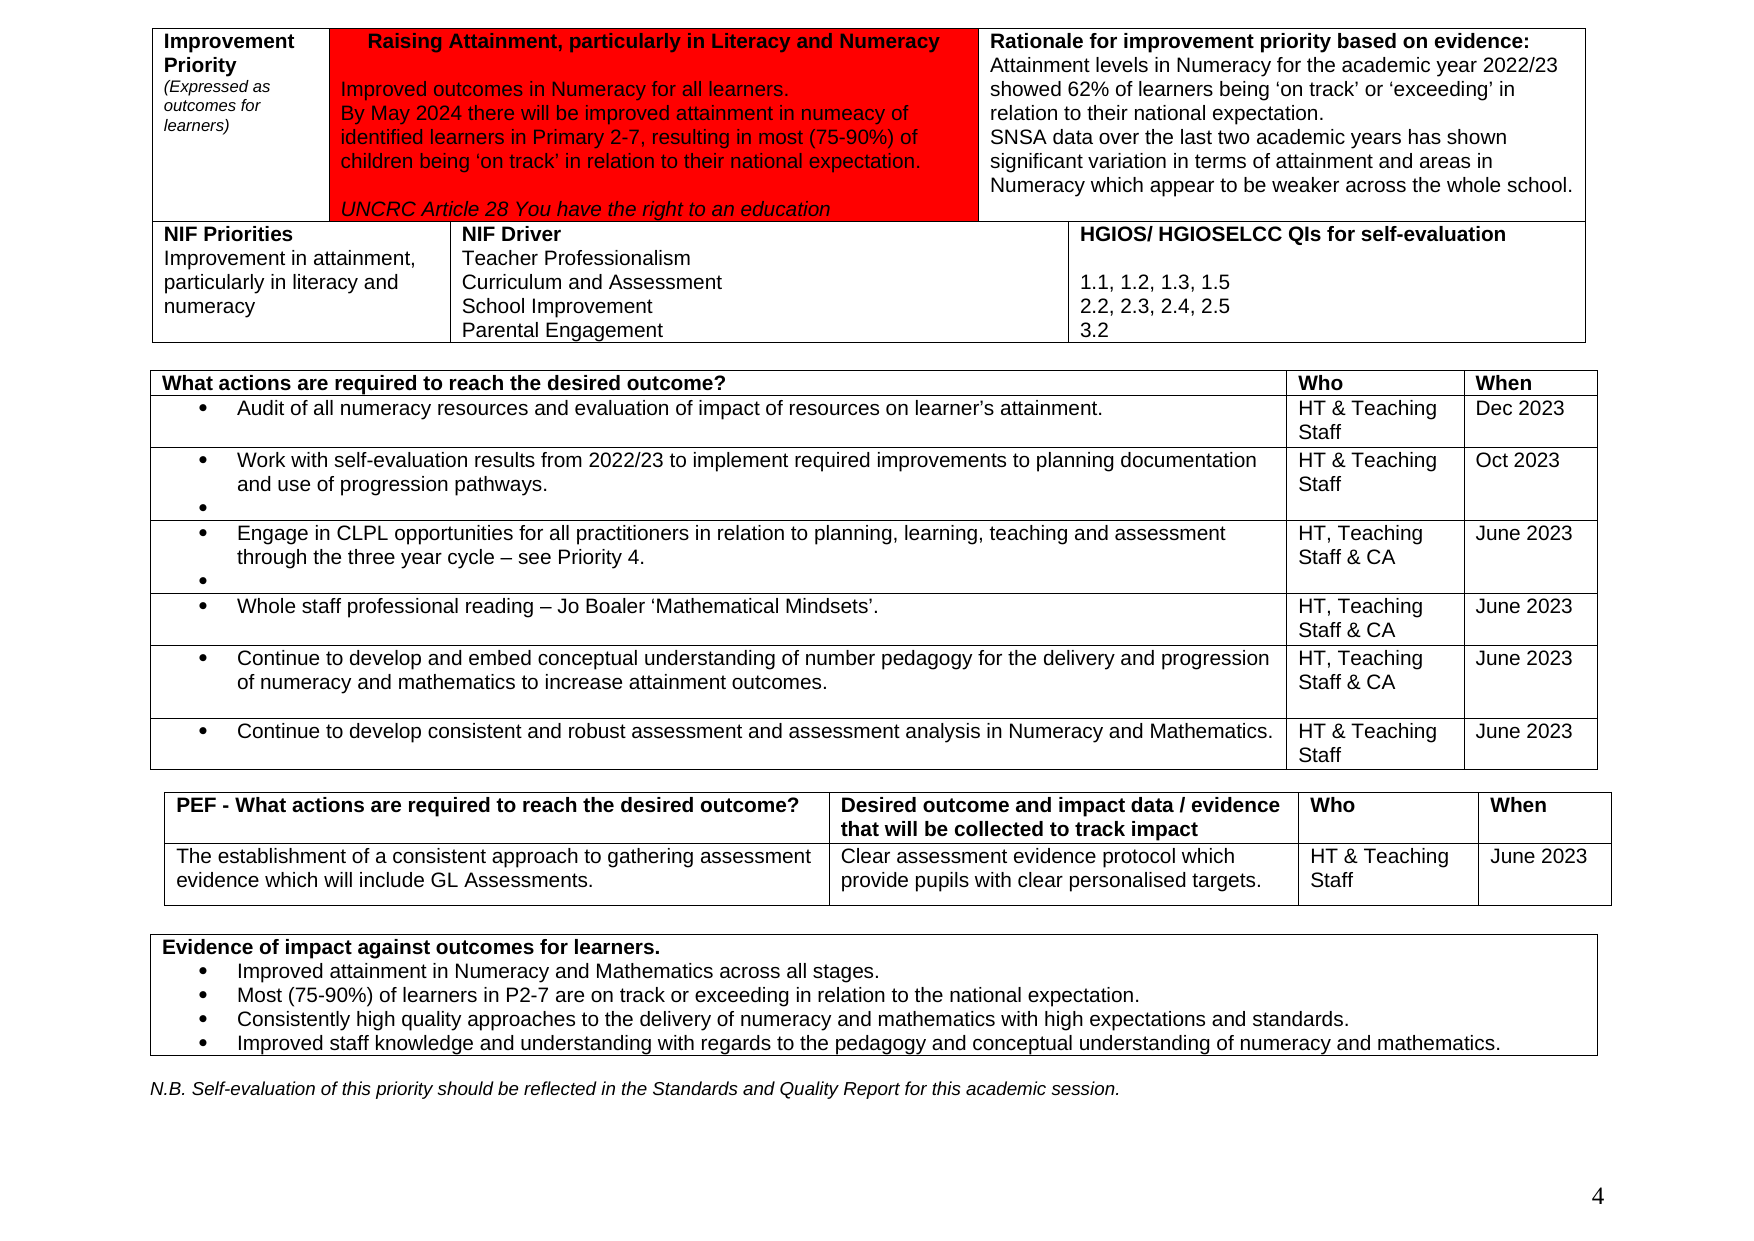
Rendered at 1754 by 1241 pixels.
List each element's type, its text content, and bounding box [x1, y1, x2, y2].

table_cell HGIOS/ HGIOSELCC QIs for self-evaluation 1.1, 1.2, 1.3, 1.5 2.2, 2.3, 2.4, 2.5 3.2 [1069, 222, 1585, 342]
table_header Raising Attainment, particularly in Literacy and Numeracy Improved outcomes in Numeracy for all learners. By May 2024 there will be improved attainment in numeacy of identified learners in Primary 2-7, resulting in most (75-90%) of children being ‘on track’ in relation to their national expectation. UNCRC Article 28 You have the right to an education [330, 29, 978, 221]
table_cell June 2023 [1465, 646, 1597, 718]
table_cell Audit of all numeracy resources and evaluation of impact of resources on learner’s attainment. [151, 396, 1286, 447]
table_cell HT & Teaching Staff [1287, 448, 1464, 520]
table_header When [1465, 371, 1597, 395]
table_header Rationale for improvement priority based on evidence: Attainment levels in Numeracy for the academic year 2022/23 showed 62% of learners being ‘on track’ or ‘exceeding’ in relation to their national expectation. SNSA data over the last two academic years has shown significant variation in terms of attainment and areas in Numeracy which appear to be weaker across the whole school. [979, 29, 1585, 221]
table_cell June 2023 [1479, 844, 1611, 905]
table_cell Dec 2023 [1465, 396, 1597, 447]
table_cell Whole staff professional reading – Jo Boaler ‘Mathematical Mindsets’. [151, 594, 1286, 644]
table_cell NIF Priorities [153, 222, 450, 342]
table_cell Clear assessment evidence protocol which provide pupils with clear personalised targets. [830, 844, 1298, 905]
table_header When [1479, 793, 1611, 843]
table_header Improvement Priority (Expressed as outcomes for learners) [153, 29, 329, 221]
table_cell HT & Teaching Staff [1287, 396, 1464, 447]
table_cell Continue to develop and embed conceptual understanding of number pedagogy for the delivery and progression of numeracy and mathematics to increase attainment outcomes. [151, 646, 1286, 718]
table_header Desired outcome and impact data / evidence that will be collected to track impact [830, 793, 1298, 843]
table_header What actions are required to reach the desired outcome? [151, 371, 1286, 395]
table_cell Oct 2023 [1465, 448, 1597, 520]
table_cell HT, Teaching Staff & CA [1287, 521, 1464, 593]
table_cell June 2023 [1465, 594, 1597, 644]
table_cell June 2023 [1465, 719, 1597, 769]
table_cell Work with self-evaluation results from 2022/23 to implement required improvements to planning documentation and use of progression pathways. [151, 448, 1286, 520]
table_header Evidence of impact against outcomes for learners. Improved attainment in Numeracy and Mathematics across all stages. Most (75-90%) of learners in P2-7 are on track or exceeding in relation to the national expectation. Consistently high quality approaches to the delivery of numeracy and mathematics with high expectations and standards. Improved staff knowledge and understanding with regards to the pedagogy and conceptual understanding of numeracy and mathematics. [151, 935, 1597, 1055]
table_cell HT & Teaching Staff [1287, 719, 1464, 769]
table_cell Continue to develop consistent and robust assessment and assessment analysis in Numeracy and Mathematics. [151, 719, 1286, 769]
table_cell NIF Driver Teacher Professionalism Curriculum and Assessment School Improvement Parental Engagement [451, 222, 1068, 342]
table_cell HT & Teaching Staff [1299, 844, 1478, 905]
table_cell HT, Teaching Staff & CA [1287, 646, 1464, 718]
table_cell The establishment of a consistent approach to gathering assessment evidence which will include GL Assessments. [165, 844, 829, 905]
table_header PEF - What actions are required to reach the desired outcome? [165, 793, 829, 843]
table_header Who [1299, 793, 1478, 843]
table_cell June 2023 [1465, 521, 1597, 593]
text N.B. Self-evaluation of this priority should be reflected in the Standards and Quality Report for this academic session. [150, 1077, 1604, 1099]
table_header Who [1287, 371, 1464, 395]
table_cell HT, Teaching Staff & CA [1287, 594, 1464, 644]
table_cell Engage in CLPL opportunities for all practitioners in relation to planning, learning, teaching and assessment through the three year cycle – see Priority 4. [151, 521, 1286, 593]
